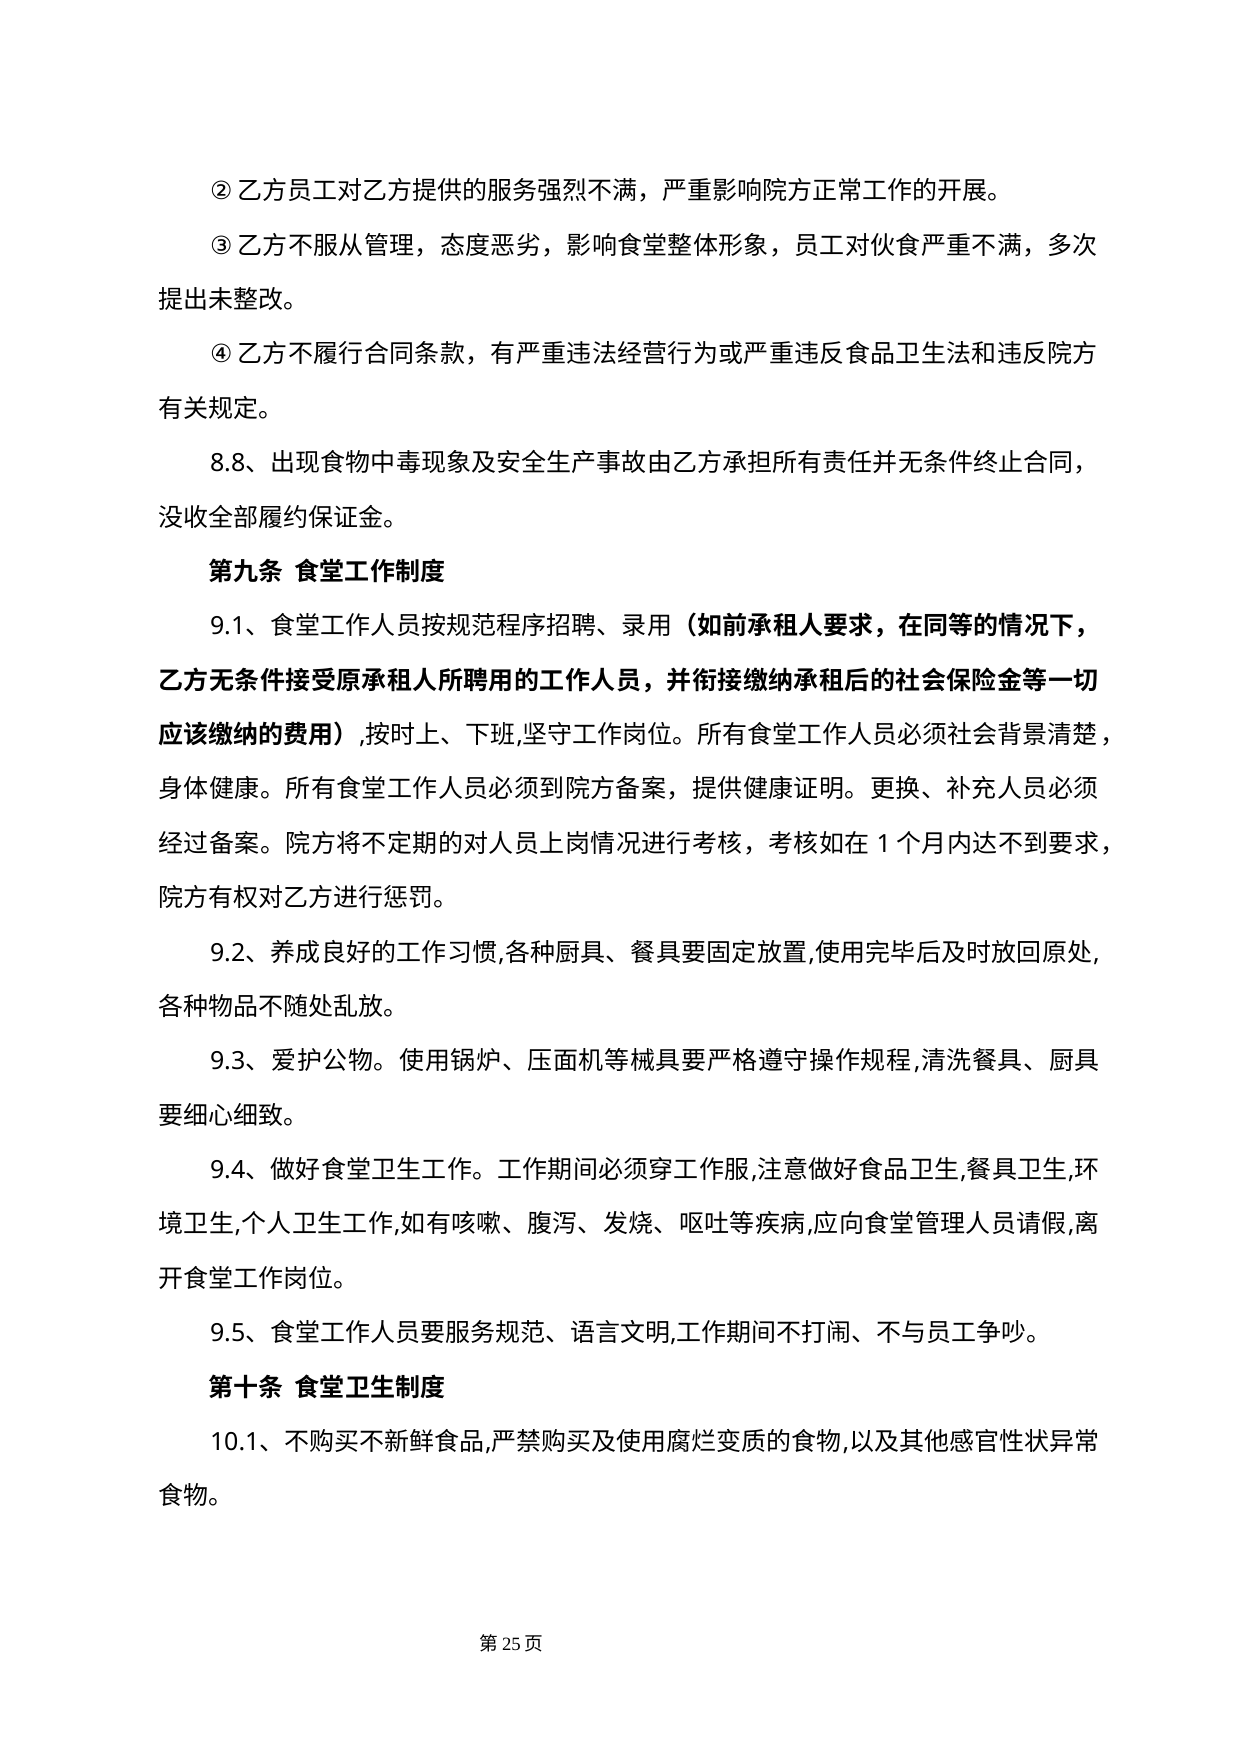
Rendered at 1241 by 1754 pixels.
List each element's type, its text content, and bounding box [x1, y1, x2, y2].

text 8.8、出现食物中毒现象及安全生产事故由乙方承担所有责任并无条件终止合同，没收全部履约保证金。 [158, 443, 1100, 533]
text 9.2、养成良好的工作习惯,各种厨具、餐具要固定放置,使用完毕后及时放回原处,各种物品不随处乱放。 [158, 932, 1100, 1023]
text 9.1、食堂工作人员按规范程序招聘、录用（如前承租人要求，在同等的情况下，乙方无条件接受原承租人所聘用的工作人员，并衔接缴纳承租后的社会保险金等一切应该缴纳的费用）,按时上、下班,坚守工作岗位。所有食堂工作人员必须社会背景清楚，身体健康。所有食堂工作人员必须到院方备案，提供健康证明。更换、补充人员必须经过备案。院方将不定期的对人员上岗情况进行考核，考核如在1个月内达不到要求，院方有权对乙方进行惩罚。 [158, 606, 1100, 914]
text 9.3、爱护公物。使用锅炉、压面机等械具要严格遵守操作规程,清洗餐具、厨具要细心细致。 [158, 1041, 1100, 1131]
text 第十条 食堂卫生制度 [158, 1367, 1100, 1403]
text ③乙方不服从管理，态度恶劣，影响食堂整体形象，员工对伙食严重不满，多次提出未整改。 [158, 225, 1100, 316]
text 9.4、做好食堂卫生工作。工作期间必须穿工作服,注意做好食品卫生,餐具卫生,环境卫生,个人卫生工作,如有咳嗽、腹泻、发烧、呕吐等疾病,应向食堂管理人员请假,离开食堂工作岗位。 [158, 1149, 1100, 1294]
text 9.5、食堂工作人员要服务规范、语言文明,工作期间不打闹、不与员工争吵。 [158, 1313, 1100, 1349]
text ②乙方员工对乙方提供的服务强烈不满，严重影响院方正常工作的开展。 [158, 171, 1100, 207]
text 第九条 食堂工作制度 [158, 551, 1100, 588]
text ④乙方不履行合同条款，有严重违法经营行为或严重违反食品卫生法和违反院方有关规定。 [158, 334, 1100, 424]
text 10.1、不购买不新鲜食品,严禁购买及使用腐烂变质的食物,以及其他感官性状异常食物。 [158, 1421, 1100, 1512]
